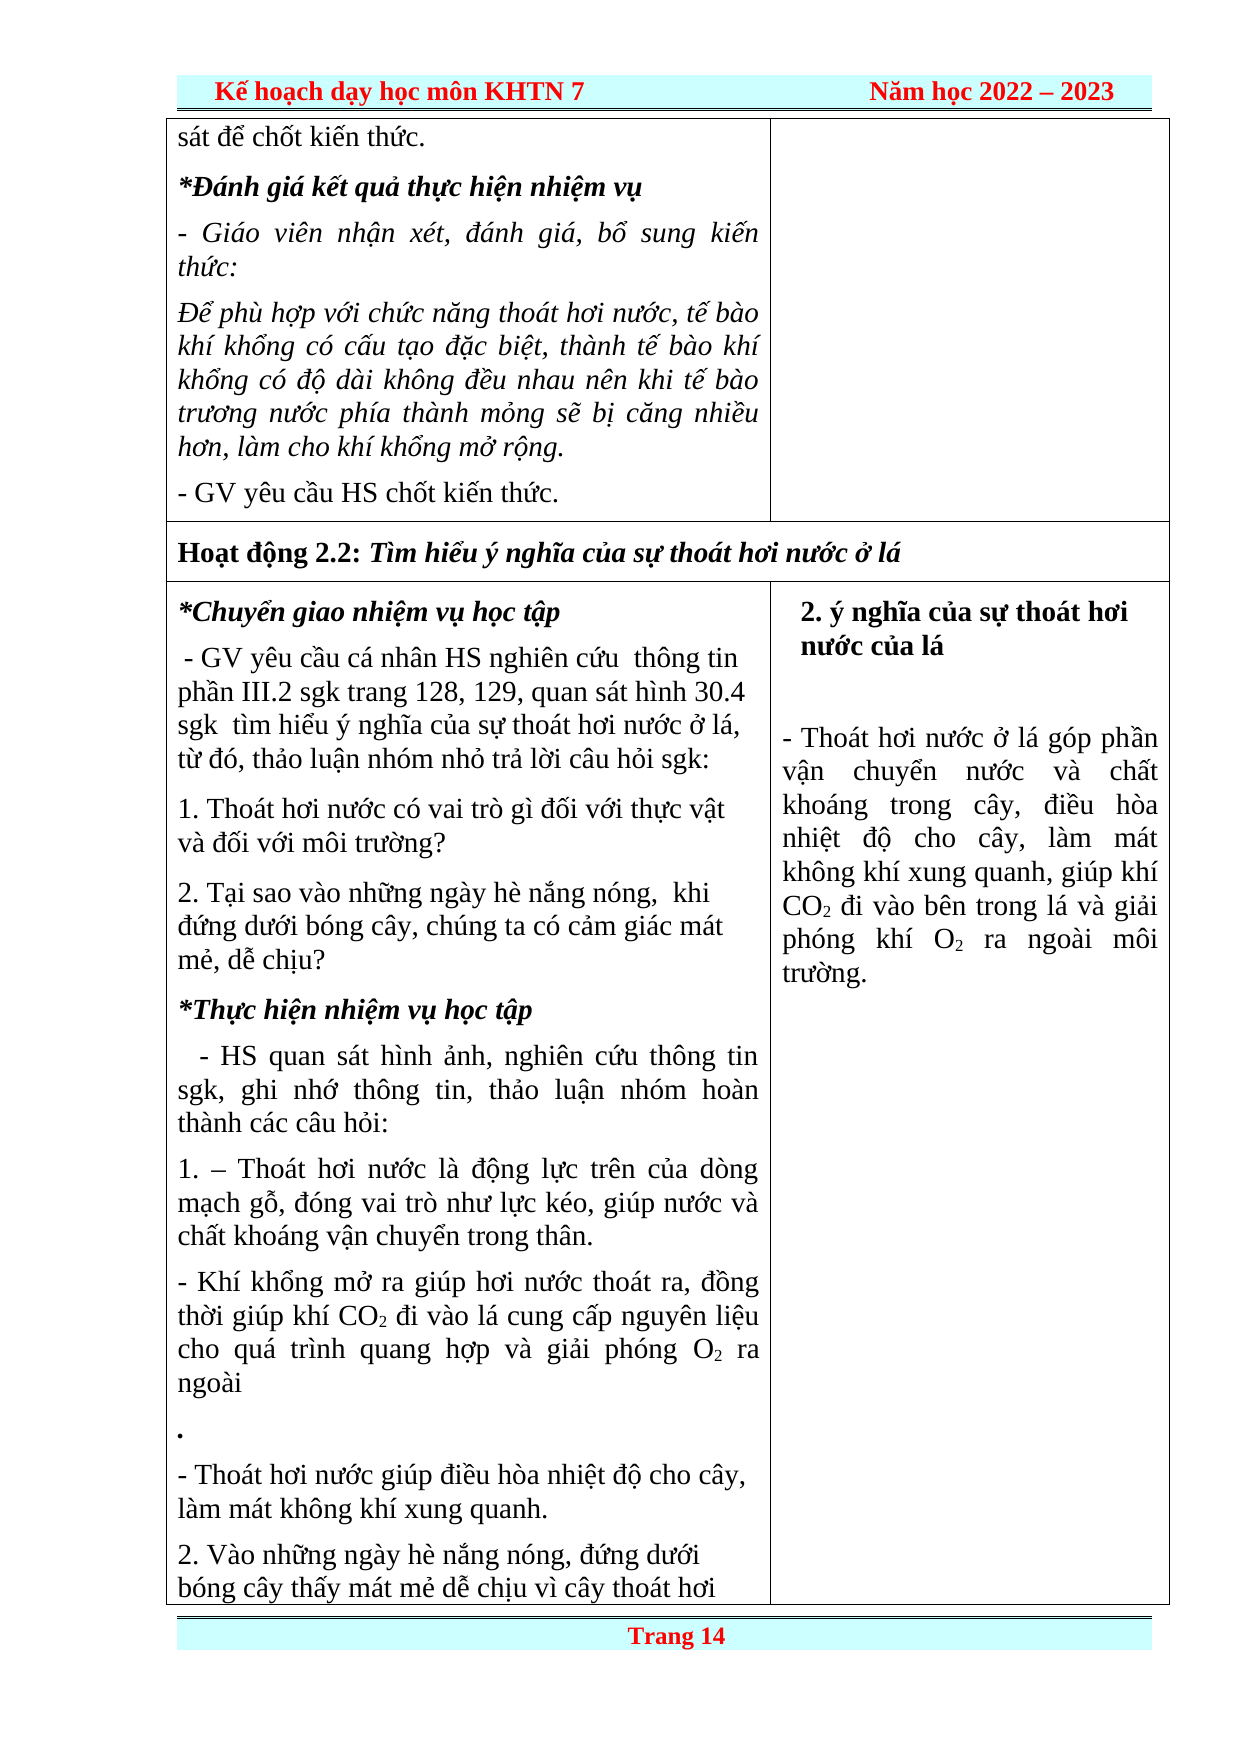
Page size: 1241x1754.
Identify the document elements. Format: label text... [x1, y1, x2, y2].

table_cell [167, 582, 770, 1604]
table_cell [167, 119, 770, 521]
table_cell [771, 582, 1169, 1604]
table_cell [771, 119, 1169, 521]
table_cell Hoạt động 2.2: Tìm hiểu ý nghĩa của sự thoát hơi nước ở lá [167, 522, 1169, 581]
